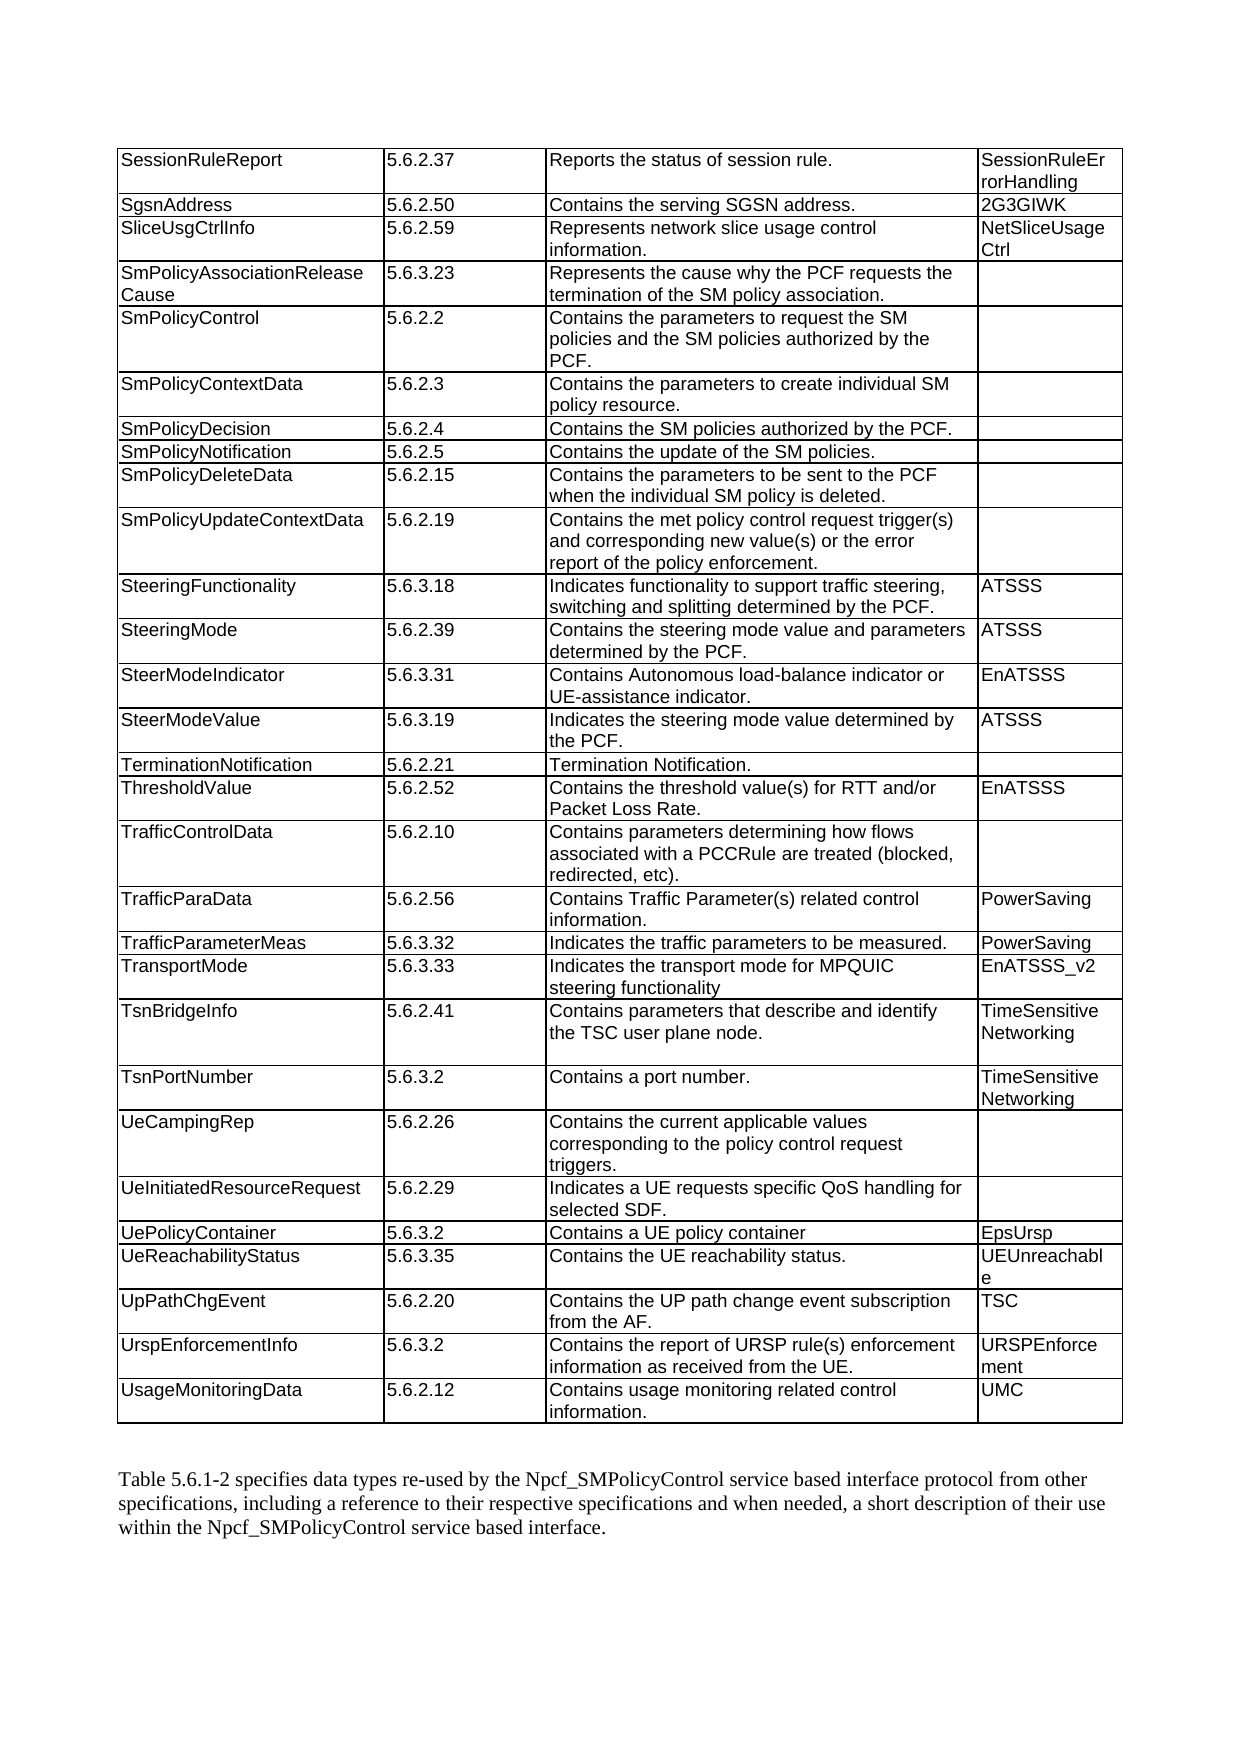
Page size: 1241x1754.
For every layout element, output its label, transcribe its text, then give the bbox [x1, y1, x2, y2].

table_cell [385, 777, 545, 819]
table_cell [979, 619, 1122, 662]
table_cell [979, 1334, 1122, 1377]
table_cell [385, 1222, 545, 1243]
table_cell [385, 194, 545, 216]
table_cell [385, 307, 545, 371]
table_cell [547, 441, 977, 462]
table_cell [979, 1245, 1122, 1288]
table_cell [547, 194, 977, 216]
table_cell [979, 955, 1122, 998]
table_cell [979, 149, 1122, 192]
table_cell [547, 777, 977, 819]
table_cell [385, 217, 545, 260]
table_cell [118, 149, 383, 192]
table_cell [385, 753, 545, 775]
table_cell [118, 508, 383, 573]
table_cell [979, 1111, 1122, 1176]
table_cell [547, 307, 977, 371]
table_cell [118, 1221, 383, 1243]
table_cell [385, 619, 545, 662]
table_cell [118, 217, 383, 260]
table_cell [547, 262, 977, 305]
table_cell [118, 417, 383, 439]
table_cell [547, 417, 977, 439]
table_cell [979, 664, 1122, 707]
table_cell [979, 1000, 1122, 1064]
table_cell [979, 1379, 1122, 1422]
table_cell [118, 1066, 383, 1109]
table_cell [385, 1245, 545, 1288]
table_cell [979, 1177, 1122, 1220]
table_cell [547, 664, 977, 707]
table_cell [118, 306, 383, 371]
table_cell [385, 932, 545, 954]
text Table 5.6.1-2 specifies data types re-used by the Npcf_SMPolicyControl service based interface protocol from other specifications, including a reference to their respective specifications and when needed, a short description of their use within the Npcf_SMPolicyControl service based interface. [118, 1466, 1122, 1539]
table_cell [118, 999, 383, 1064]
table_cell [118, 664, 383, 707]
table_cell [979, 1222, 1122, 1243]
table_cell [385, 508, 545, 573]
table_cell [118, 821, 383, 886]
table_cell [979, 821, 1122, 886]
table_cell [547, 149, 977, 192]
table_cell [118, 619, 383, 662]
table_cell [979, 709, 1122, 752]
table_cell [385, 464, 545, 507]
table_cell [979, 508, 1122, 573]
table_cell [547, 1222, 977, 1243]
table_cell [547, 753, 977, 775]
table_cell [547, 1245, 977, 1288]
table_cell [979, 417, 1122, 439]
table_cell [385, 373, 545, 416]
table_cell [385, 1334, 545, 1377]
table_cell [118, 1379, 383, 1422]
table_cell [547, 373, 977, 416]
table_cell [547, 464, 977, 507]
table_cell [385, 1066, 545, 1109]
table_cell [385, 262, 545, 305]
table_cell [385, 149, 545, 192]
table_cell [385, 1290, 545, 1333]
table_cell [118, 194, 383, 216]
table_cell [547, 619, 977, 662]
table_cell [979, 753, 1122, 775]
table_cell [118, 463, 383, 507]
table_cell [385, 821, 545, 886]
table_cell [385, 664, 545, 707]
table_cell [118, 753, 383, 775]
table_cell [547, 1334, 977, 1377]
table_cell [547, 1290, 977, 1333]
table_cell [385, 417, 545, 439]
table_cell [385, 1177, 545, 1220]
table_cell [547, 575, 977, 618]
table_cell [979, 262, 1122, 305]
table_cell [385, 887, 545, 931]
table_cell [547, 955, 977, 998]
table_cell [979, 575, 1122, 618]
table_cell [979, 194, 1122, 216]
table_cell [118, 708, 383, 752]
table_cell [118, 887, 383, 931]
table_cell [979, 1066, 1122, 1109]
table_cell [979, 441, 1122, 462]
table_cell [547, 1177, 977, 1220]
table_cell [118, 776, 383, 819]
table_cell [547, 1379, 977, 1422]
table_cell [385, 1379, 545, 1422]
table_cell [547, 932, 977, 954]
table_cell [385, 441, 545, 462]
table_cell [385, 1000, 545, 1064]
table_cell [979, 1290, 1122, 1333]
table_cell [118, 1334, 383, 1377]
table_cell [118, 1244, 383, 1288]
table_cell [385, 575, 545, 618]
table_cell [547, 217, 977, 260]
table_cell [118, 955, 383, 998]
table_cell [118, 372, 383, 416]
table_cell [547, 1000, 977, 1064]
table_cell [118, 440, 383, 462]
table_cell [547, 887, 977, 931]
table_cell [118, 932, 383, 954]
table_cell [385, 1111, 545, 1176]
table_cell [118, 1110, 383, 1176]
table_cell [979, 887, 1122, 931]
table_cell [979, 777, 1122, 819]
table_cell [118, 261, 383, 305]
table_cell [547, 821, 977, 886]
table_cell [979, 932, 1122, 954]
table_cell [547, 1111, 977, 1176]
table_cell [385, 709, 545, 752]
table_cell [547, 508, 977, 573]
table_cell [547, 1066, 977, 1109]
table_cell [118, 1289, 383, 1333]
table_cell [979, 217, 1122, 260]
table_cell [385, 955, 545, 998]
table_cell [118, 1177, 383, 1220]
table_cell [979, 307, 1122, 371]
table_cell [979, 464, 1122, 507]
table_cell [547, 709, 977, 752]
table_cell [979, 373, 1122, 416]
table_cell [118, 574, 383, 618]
